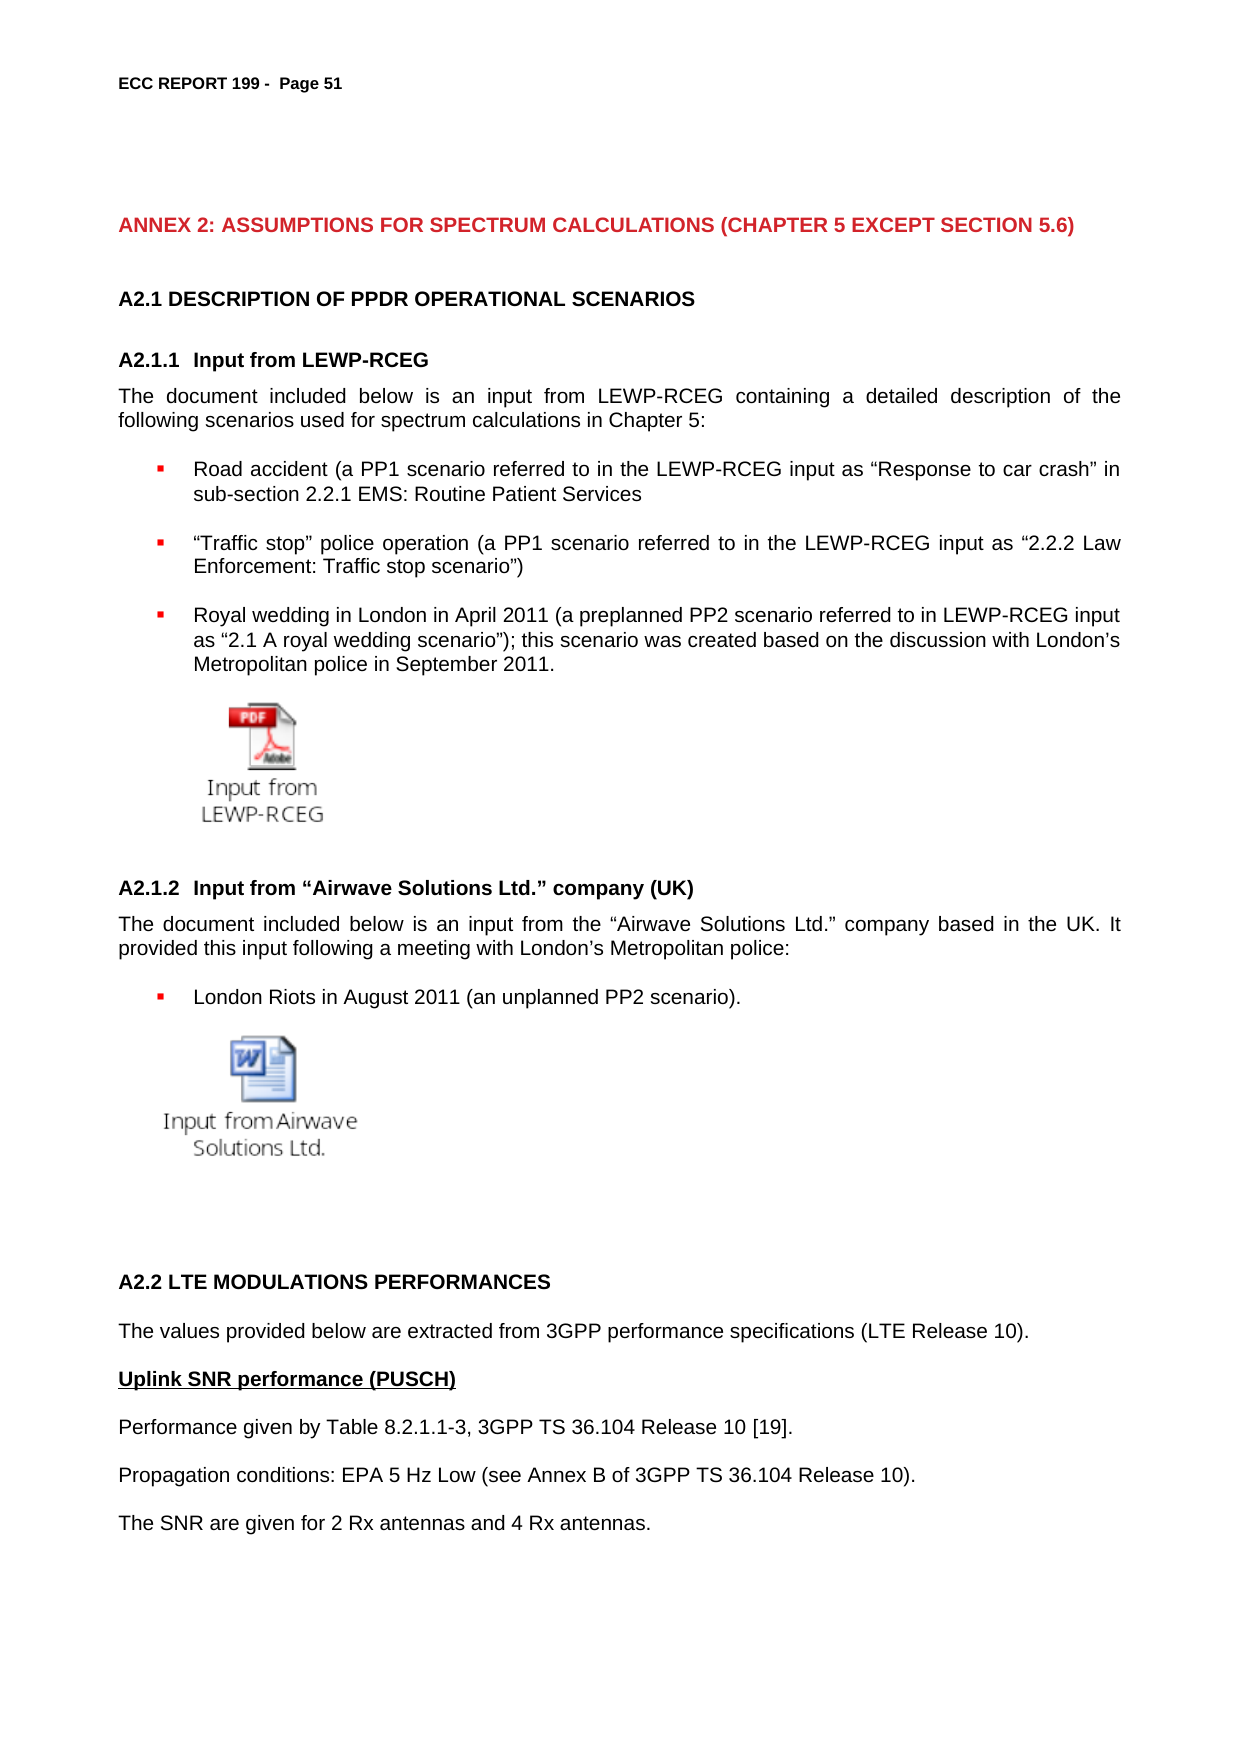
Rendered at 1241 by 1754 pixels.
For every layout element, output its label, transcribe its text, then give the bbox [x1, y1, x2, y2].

text Performance given by Table 8.2.1.1-3, 3GPP TS 36.104 Release 10 [19]. [118, 1415, 1122, 1439]
list London Riots in August 2011 (an unplanned PP2 scenario). [156, 985, 1122, 1009]
subtitle Input from “Airwave Solutions Ltd.” company (UK) [118, 875, 1122, 899]
list Road accident (a PP1 scenario referred to in the LEWP-RCEG input as “Response to car crash” in sub-section 2.2.1 EMS: Routine Patient Services [156, 457, 1122, 505]
subtitle Input from LEWP-RCEG [118, 348, 1122, 372]
subtitle assumptions FOR spectrum calculations (chapter 5 except section 5.6) [118, 212, 1122, 236]
list Royal wedding in London in April 2011 (a preplanned PP2 scenario referred to in LEWP-RCEG input as “2.1 A royal wedding scenario”); this scenario was created based on the discussion with London’s Metropolitan police in September 2011. [156, 603, 1122, 675]
list “Traffic stop” police operation (a PP1 scenario referred to in the LEWP-RCEG input as “2.2.2 Law Enforcement: Traffic stop scenario”) [156, 530, 1122, 578]
text The SNR are given for 2 Rx antennas and 4 Rx antennas. [118, 1511, 1122, 1535]
text Uplink SNR performance (PUSCH) [118, 1367, 1122, 1391]
text Propagation conditions: EPA 5 Hz Low (see Annex B of 3GPP TS 36.104 Release 10). [118, 1463, 1122, 1487]
text The document included below is an input from LEWP-RCEG containing a detailed description of the following scenarios used for spectrum calculations in Chapter 5: [118, 384, 1122, 432]
subtitle Description of Ppdr operational scenarios [118, 286, 1122, 310]
text The values provided below are extracted from 3GPP performance specifications (LTE Release 10). [118, 1319, 1122, 1343]
text The document included below is an input from the “Airwave Solutions Ltd.” company based in the UK. It provided this input following a meeting with London’s Metropolitan police: [118, 912, 1122, 960]
subtitle LTE modulations performances [118, 1270, 1122, 1294]
